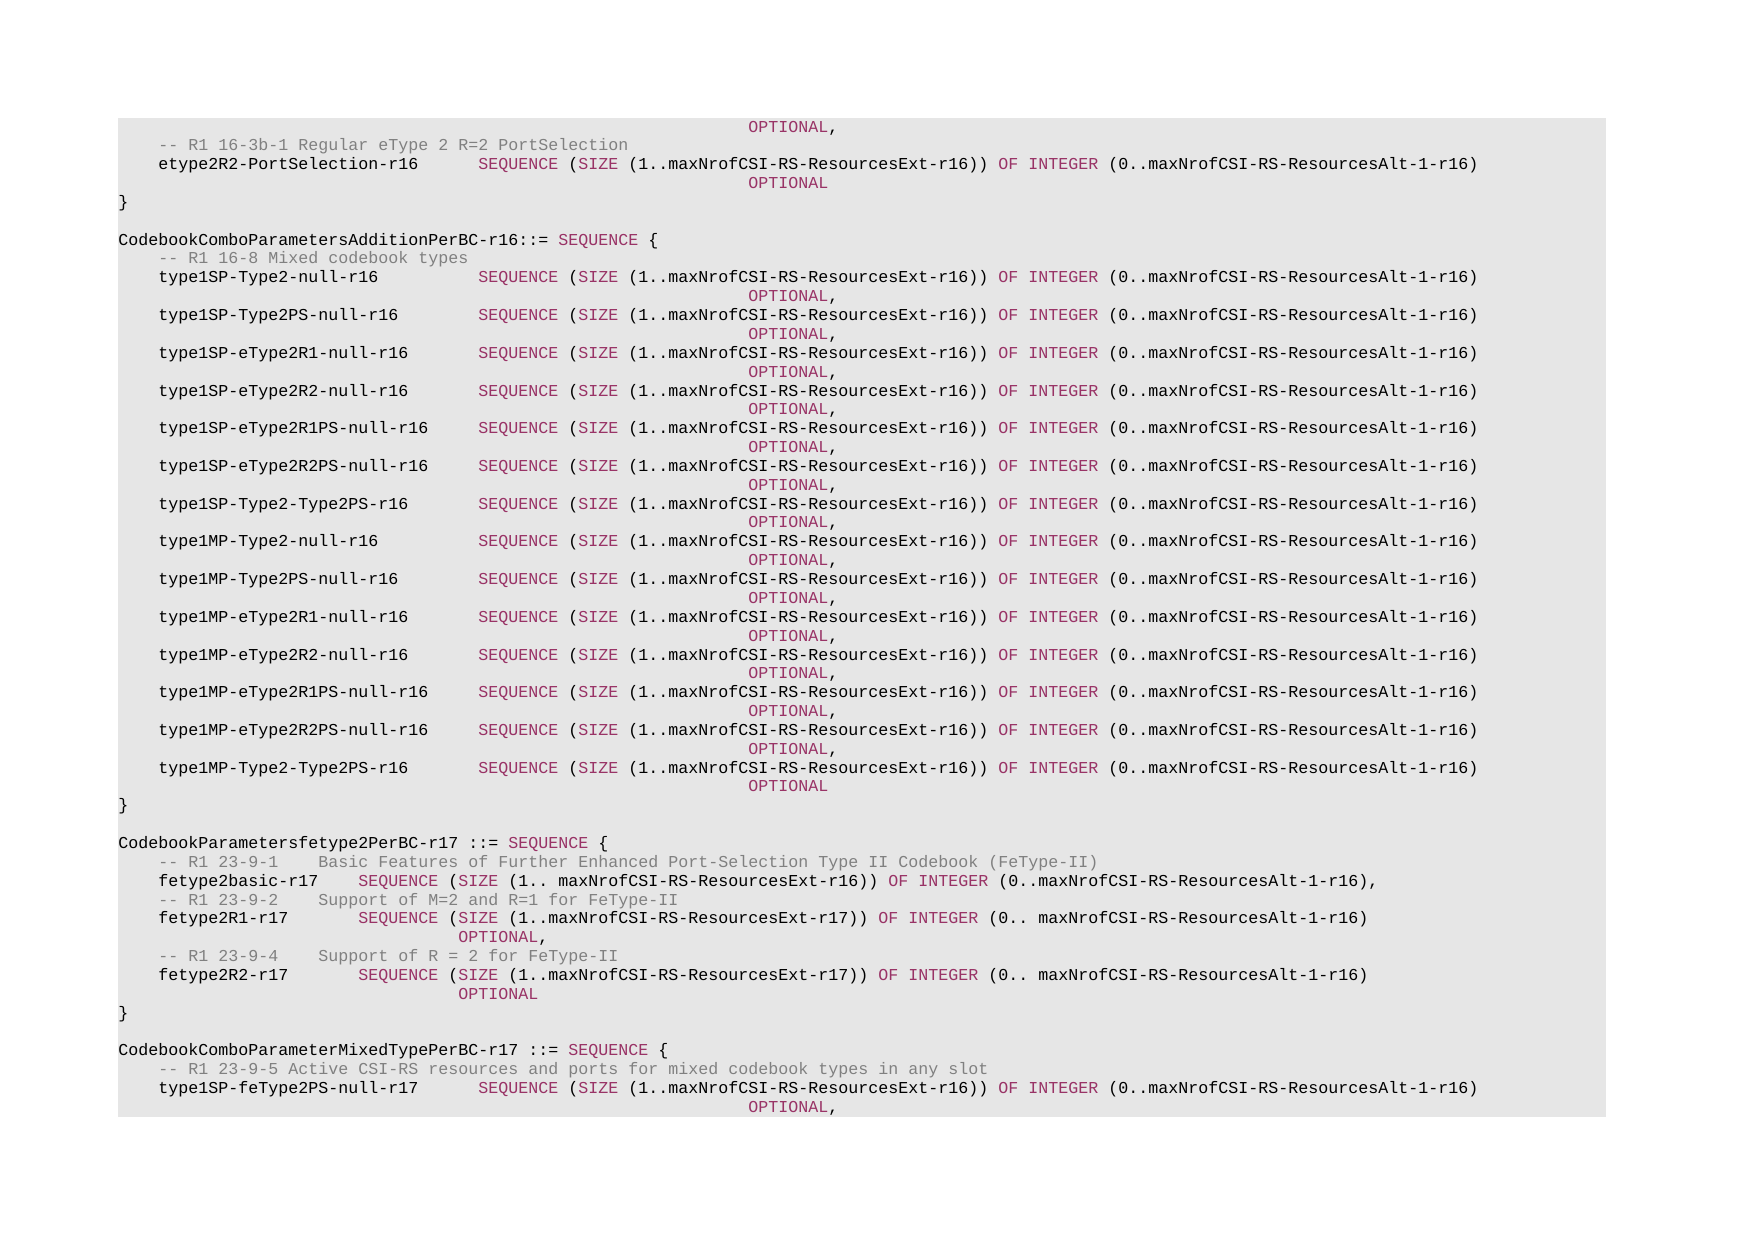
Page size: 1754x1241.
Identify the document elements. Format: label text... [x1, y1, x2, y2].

text -- R1 23-9-5 Active CSI-RS resources and ports for mixed codebook types in any slot [118, 1061, 1606, 1080]
text fetype2R2-r17 SEQUENCE (SIZE (1..maxNrofCSI-RS-ResourcesExt-r17)) OF INTEGER (0.. maxNrofCSI-RS-ResourcesAlt-1-r16) [118, 967, 1606, 985]
text OPTIONAL, [118, 665, 1606, 684]
text fetype2R1-r17 SEQUENCE (SIZE (1..maxNrofCSI-RS-ResourcesExt-r17)) OF INTEGER (0.. maxNrofCSI-RS-ResourcesAlt-1-r16) [118, 910, 1606, 929]
text OPTIONAL, [118, 740, 1606, 759]
text type1MP-eType2R2-null-r16 SEQUENCE (SIZE (1..maxNrofCSI-RS-ResourcesExt-r16)) OF INTEGER (0..maxNrofCSI-RS-ResourcesAlt-1-r16) [118, 646, 1606, 665]
text } [118, 797, 1606, 816]
text OPTIONAL [118, 175, 1606, 193]
text type1MP-eType2R2PS-null-r16 SEQUENCE (SIZE (1..maxNrofCSI-RS-ResourcesExt-r16)) OF INTEGER (0..maxNrofCSI-RS-ResourcesAlt-1-r16) [118, 721, 1606, 740]
text type1SP-Type2-Type2PS-r16 SEQUENCE (SIZE (1..maxNrofCSI-RS-ResourcesExt-r16)) OF INTEGER (0..maxNrofCSI-RS-ResourcesAlt-1-r16) [118, 495, 1606, 514]
text OPTIONAL, [118, 118, 1606, 137]
text OPTIONAL, [118, 514, 1606, 533]
text -- R1 23-9-1 Basic Features of Further Enhanced Port-Selection Type II Codebook (FeType-II) [118, 853, 1606, 872]
text OPTIONAL, [118, 363, 1606, 382]
text OPTIONAL [118, 778, 1606, 797]
text fetype2basic-r17 SEQUENCE (SIZE (1.. maxNrofCSI-RS-ResourcesExt-r16)) OF INTEGER (0..maxNrofCSI-RS-ResourcesAlt-1-r16), [118, 872, 1606, 891]
text -- R1 23-9-4 Support of R = 2 for FeType-II [118, 948, 1606, 967]
text OPTIONAL, [118, 627, 1606, 646]
text type1MP-eType2R1-null-r16 SEQUENCE (SIZE (1..maxNrofCSI-RS-ResourcesExt-r16)) OF INTEGER (0..maxNrofCSI-RS-ResourcesAlt-1-r16) [118, 608, 1606, 627]
text -- R1 16-8 Mixed codebook types [118, 250, 1606, 269]
text OPTIONAL, [118, 929, 1606, 948]
text OPTIONAL, [118, 552, 1606, 571]
text type1SP-eType2R1-null-r16 SEQUENCE (SIZE (1..maxNrofCSI-RS-ResourcesExt-r16)) OF INTEGER (0..maxNrofCSI-RS-ResourcesAlt-1-r16) [118, 344, 1606, 363]
text type1MP-Type2-Type2PS-r16 SEQUENCE (SIZE (1..maxNrofCSI-RS-ResourcesExt-r16)) OF INTEGER (0..maxNrofCSI-RS-ResourcesAlt-1-r16) [118, 759, 1606, 778]
text type1MP-Type2PS-null-r16 SEQUENCE (SIZE (1..maxNrofCSI-RS-ResourcesExt-r16)) OF INTEGER (0..maxNrofCSI-RS-ResourcesAlt-1-r16) [118, 571, 1606, 589]
text type1MP-Type2-null-r16 SEQUENCE (SIZE (1..maxNrofCSI-RS-ResourcesExt-r16)) OF INTEGER (0..maxNrofCSI-RS-ResourcesAlt-1-r16) [118, 533, 1606, 552]
text -- R1 16-3b-1 Regular eType 2 R=2 PortSelection [118, 137, 1606, 156]
text type1MP-eType2R1PS-null-r16 SEQUENCE (SIZE (1..maxNrofCSI-RS-ResourcesExt-r16)) OF INTEGER (0..maxNrofCSI-RS-ResourcesAlt-1-r16) [118, 684, 1606, 703]
text OPTIONAL [118, 985, 1606, 1004]
text } [118, 193, 1606, 212]
text } [118, 1004, 1606, 1023]
text type1SP-eType2R2PS-null-r16 SEQUENCE (SIZE (1..maxNrofCSI-RS-ResourcesExt-r16)) OF INTEGER (0..maxNrofCSI-RS-ResourcesAlt-1-r16) [118, 457, 1606, 476]
text OPTIONAL, [118, 326, 1606, 344]
text OPTIONAL, [118, 401, 1606, 420]
text type1SP-eType2R1PS-null-r16 SEQUENCE (SIZE (1..maxNrofCSI-RS-ResourcesExt-r16)) OF INTEGER (0..maxNrofCSI-RS-ResourcesAlt-1-r16) [118, 420, 1606, 439]
text -- R1 23-9-2 Support of M=2 and R=1 for FeType-II [118, 891, 1606, 910]
text OPTIONAL, [118, 589, 1606, 608]
text OPTIONAL, [118, 476, 1606, 495]
text OPTIONAL, [118, 439, 1606, 457]
text type1SP-Type2-null-r16 SEQUENCE (SIZE (1..maxNrofCSI-RS-ResourcesExt-r16)) OF INTEGER (0..maxNrofCSI-RS-ResourcesAlt-1-r16) [118, 269, 1606, 288]
text type1SP-eType2R2-null-r16 SEQUENCE (SIZE (1..maxNrofCSI-RS-ResourcesExt-r16)) OF INTEGER (0..maxNrofCSI-RS-ResourcesAlt-1-r16) [118, 382, 1606, 401]
text type1SP-feType2PS-null-r17 SEQUENCE (SIZE (1..maxNrofCSI-RS-ResourcesExt-r16)) OF INTEGER (0..maxNrofCSI-RS-ResourcesAlt-1-r16) [118, 1080, 1606, 1098]
text CodebookComboParameterMixedTypePerBC-r17 ::= SEQUENCE { [118, 1042, 1606, 1061]
text etype2R2-PortSelection-r16 SEQUENCE (SIZE (1..maxNrofCSI-RS-ResourcesExt-r16)) OF INTEGER (0..maxNrofCSI-RS-ResourcesAlt-1-r16) [118, 156, 1606, 175]
text OPTIONAL, [118, 288, 1606, 307]
text CodebookParametersfetype2PerBC-r17 ::= SEQUENCE { [118, 834, 1606, 853]
text OPTIONAL, [118, 1098, 1606, 1117]
text CodebookComboParametersAdditionPerBC-r16::= SEQUENCE { [118, 231, 1606, 250]
text OPTIONAL, [118, 703, 1606, 721]
text type1SP-Type2PS-null-r16 SEQUENCE (SIZE (1..maxNrofCSI-RS-ResourcesExt-r16)) OF INTEGER (0..maxNrofCSI-RS-ResourcesAlt-1-r16) [118, 307, 1606, 326]
